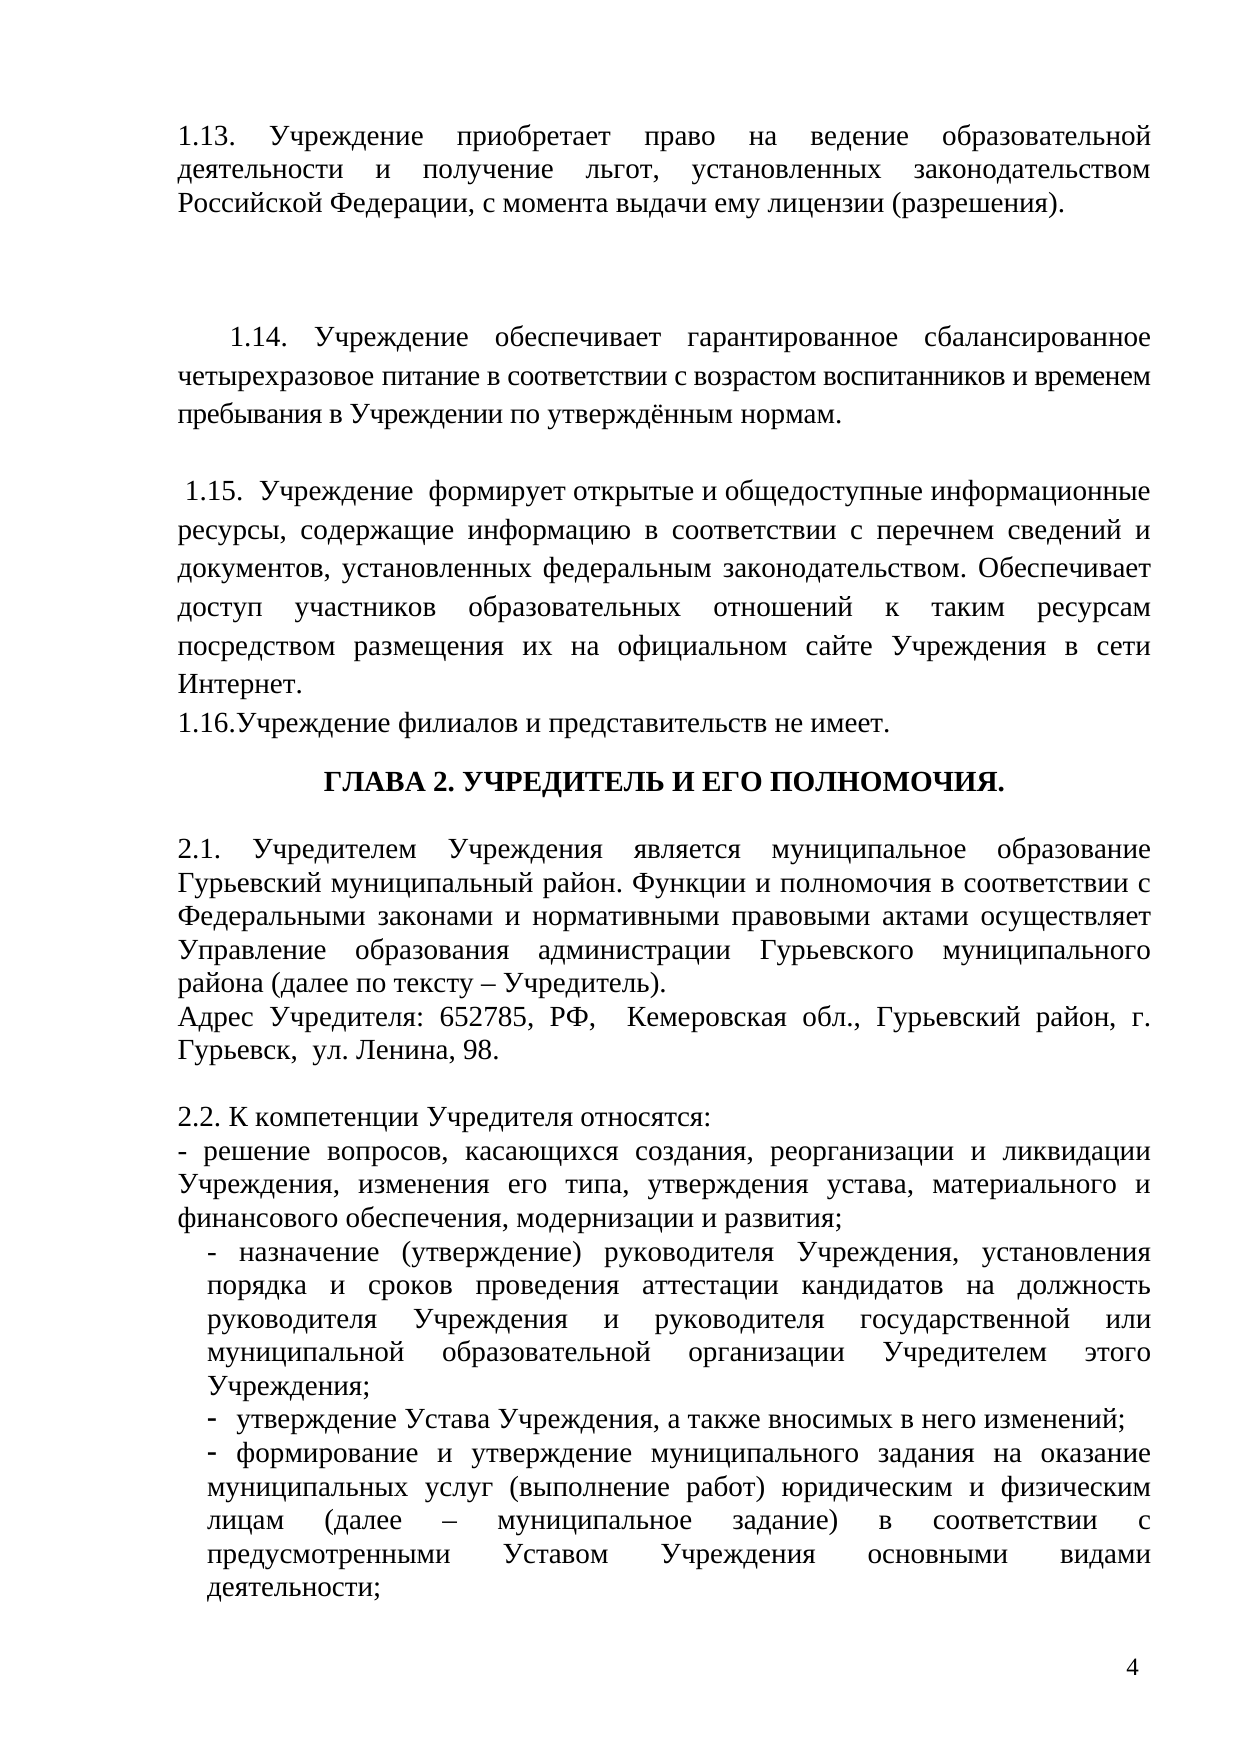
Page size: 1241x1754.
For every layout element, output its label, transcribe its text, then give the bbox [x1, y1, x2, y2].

list 1.14. Учреждение обеспечивает гарантированное сбалансированное четырехразовое питание в соответствии с возрастом воспитанников и временем пребывания в Учреждении по утверждённым нормам. [177, 319, 1152, 430]
text 1.13. Учреждение приобретает право на ведение образовательной деятельности и получение льгот, установленных законодательством Российской Федерации, с момента выдачи ему лицензии (разрешения). [177, 118, 1152, 219]
list 1.16.Учреждение филиалов и представительств не имеет. [177, 705, 1152, 738]
text - назначение (утверждение) руководителя Учреждения, установления порядка и сроков проведения аттестации кандидатов на должность руководителя Учреждения и руководителя государственной или муниципальной образовательной организации Учредителем этого Учреждения; [207, 1234, 1152, 1401]
text 2.1. Учредителем Учреждения является муниципальное образование Гурьевский муниципальный район. Функции и полномочия в соответствии с Федеральными законами и нормативными правовыми актами осуществляет Управление образования администрации Гурьевского муниципального района (далее по тексту – Учредитель). [177, 831, 1152, 999]
list утверждение Устава Учреждения, а также вносимых в него изменений; [207, 1401, 1152, 1435]
text - решение вопросов, касающихся создания, реорганизации и ликвидации Учреждения, изменения его типа, утверждения устава, материального и финансового обеспечения, модернизации и развития; [177, 1133, 1152, 1234]
text 2.2. К компетенции Учредителя относятся: [177, 1099, 1152, 1133]
text Адрес Учредителя: 652785, РФ, Кемеровская обл., Гурьевский район, г. Гурьевск, ул. Ленина, 98. [177, 999, 1152, 1066]
list формирование и утверждение муниципального задания на оказание муниципальных услуг (выполнение работ) юридическим и физическим лицам (далее – муниципальное задание) в соответствии с предусмотренными Уставом Учреждения основными видами деятельности; [207, 1435, 1152, 1603]
list 1.15. Учреждение формирует открытые и общедоступные информационные ресурсы, содержащие информацию в соответствии с перечнем сведений и документов, установленных федеральным законодательством. Обеспечивает доступ участников образовательных отношений к таким ресурсам посредством размещения их на официальном сайте Учреждения в сети Интернет. [177, 473, 1152, 700]
text ГЛАВА 2. УЧРЕДИТЕЛЬ И ЕГО ПОЛНОМОЧИЯ. [177, 764, 1152, 798]
